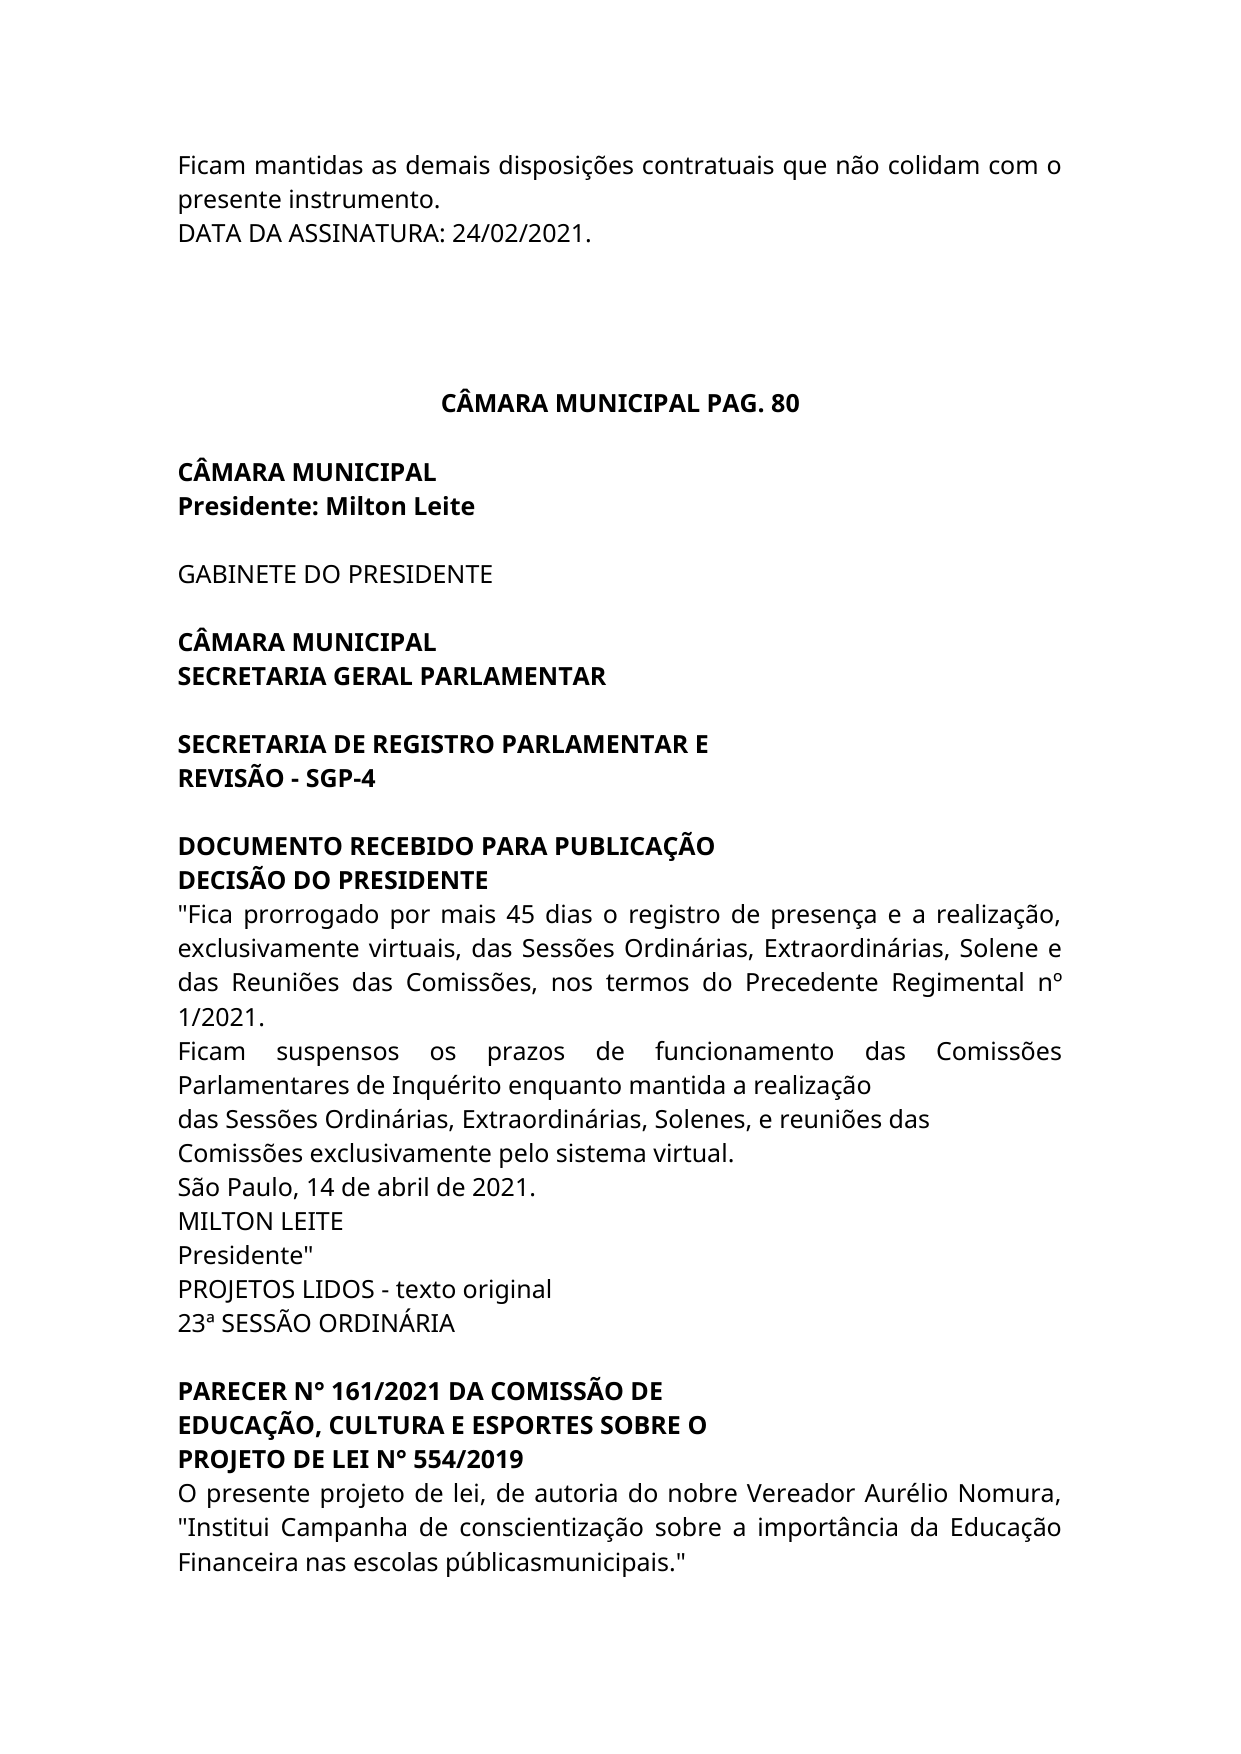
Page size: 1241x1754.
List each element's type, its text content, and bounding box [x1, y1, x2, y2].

text Comissões exclusivamente pelo sistema virtual. [177, 1135, 1063, 1169]
text das Sessões Ordinárias, Extraordinárias, Solenes, e reuniões das [177, 1101, 1063, 1135]
text SECRETARIA DE REGISTRO PARLAMENTAR E [177, 727, 1063, 761]
text Presidente: Milton Leite [177, 488, 1063, 522]
text SECRETARIA GERAL PARLAMENTAR [177, 658, 1063, 693]
text MILTON LEITE [177, 1203, 1063, 1238]
text EDUCAÇÃO, CULTURA E ESPORTES SOBRE O [177, 1408, 1063, 1442]
text REVISÃO - SGP-4 [177, 761, 1063, 795]
text São Paulo, 14 de abril de 2021. [177, 1169, 1063, 1203]
text GABINETE DO PRESIDENTE [177, 556, 1063, 590]
text PROJETO DE LEI N° 554/2019 [177, 1442, 1063, 1476]
text CÂMARA MUNICIPAL [177, 624, 1063, 658]
text 23ª SESSÃO ORDINÁRIA [177, 1306, 1063, 1340]
text CÂMARA MUNICIPAL [177, 454, 1063, 488]
text PROJETOS LIDOS - texto original [177, 1272, 1063, 1306]
text "Fica prorrogado por mais 45 dias o registro de presença e a realização, exclusivamente virtuais, das Sessões Ordinárias, Extraordinárias, Solene e das Reuniões das Comissões, nos termos do Precedente Regimental nº 1/2021. [177, 897, 1063, 1033]
text PARECER N° 161/2021 DA COMISSÃO DE [177, 1374, 1063, 1408]
text Presidente" [177, 1238, 1063, 1272]
text Ficam suspensos os prazos de funcionamento das Comissões Parlamentares de Inquérito enquanto mantida a realização [177, 1033, 1063, 1101]
text DECISÃO DO PRESIDENTE [177, 863, 1063, 897]
text DATA DA ASSINATURA: 24/02/2021. [177, 216, 1063, 250]
text Ficam mantidas as demais disposições contratuais que não colidam com o presente instrumento. [177, 148, 1063, 216]
text CÂMARA MUNICIPAL PAG. 80 [177, 386, 1063, 420]
text DOCUMENTO RECEBIDO PARA PUBLICAÇÃO [177, 829, 1063, 863]
text O presente projeto de lei, de autoria do nobre Vereador Aurélio Nomura, "Institui Campanha de conscientização sobre a importância da Educação Financeira nas escolas públicasmunicipais." [177, 1476, 1063, 1578]
